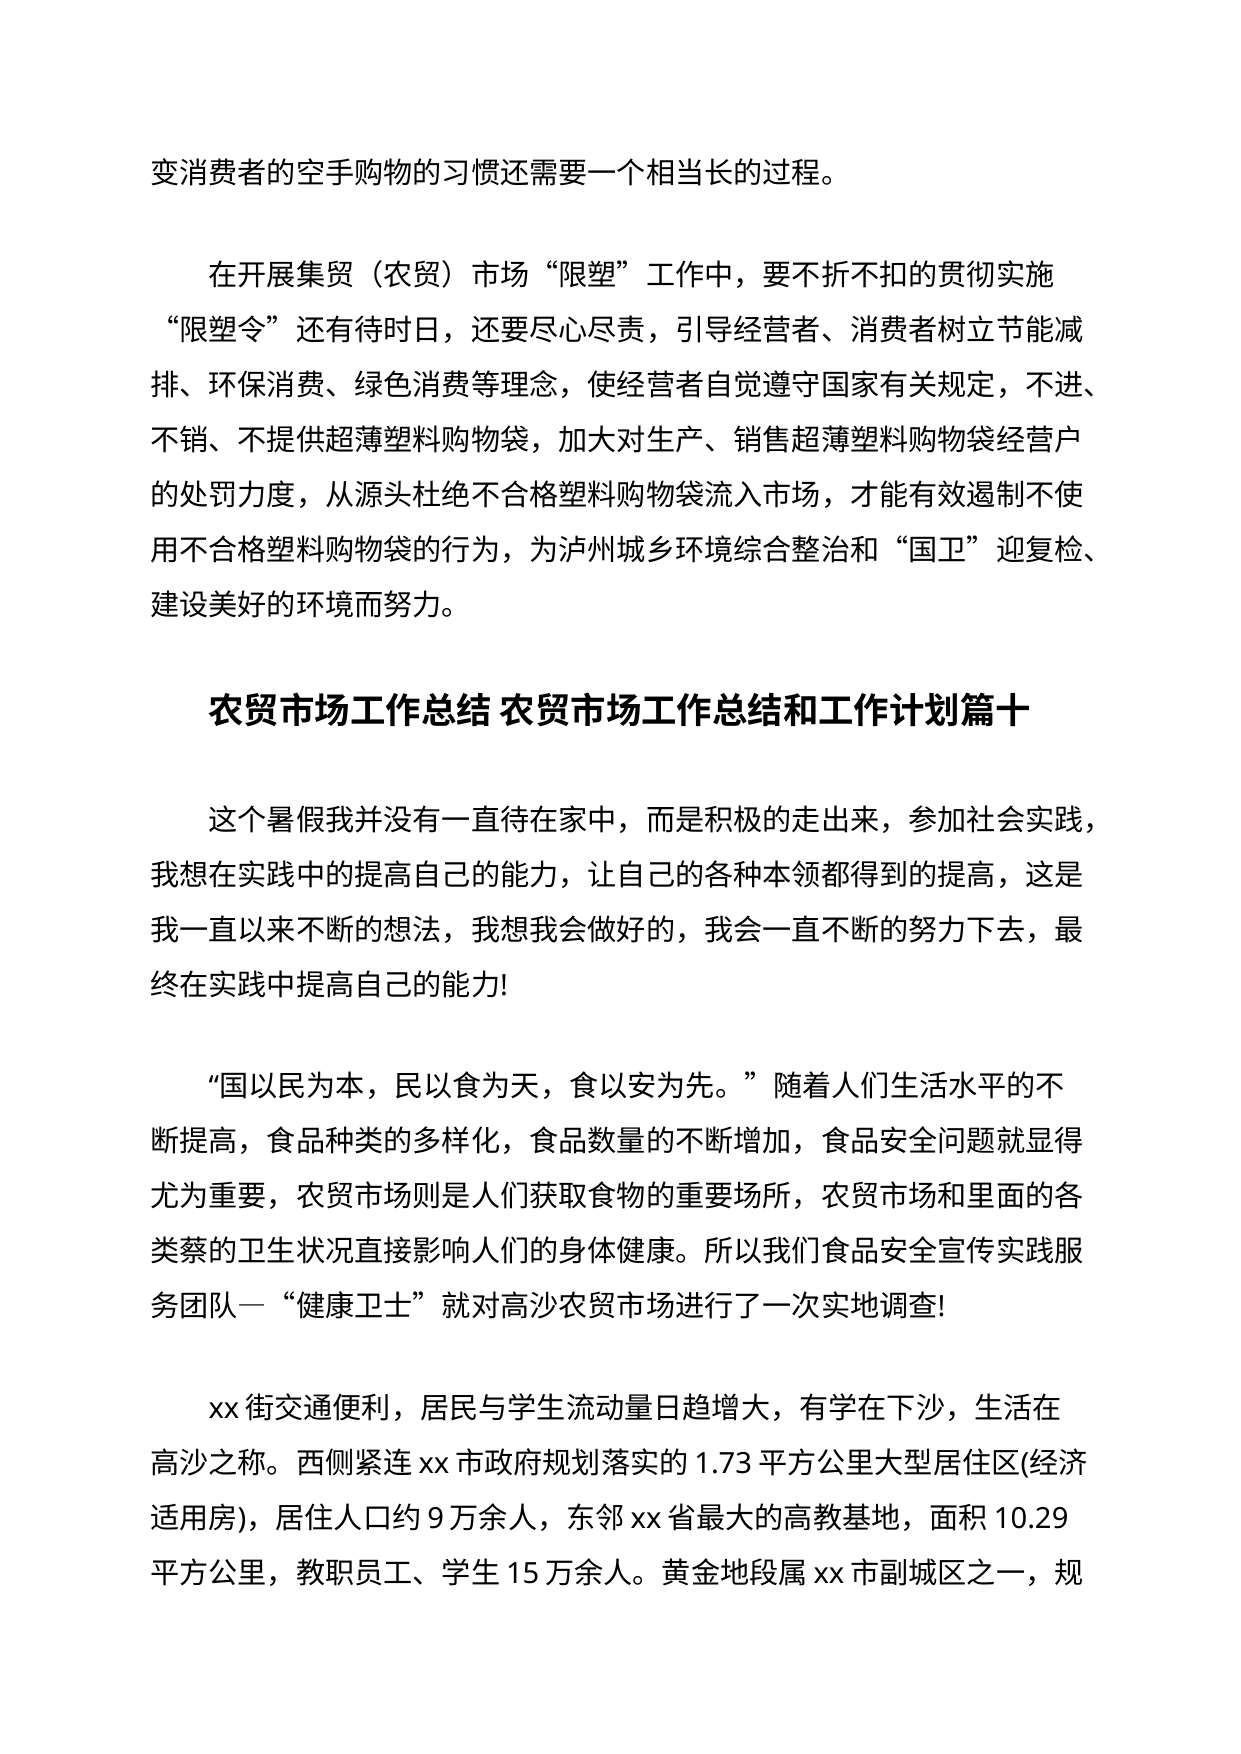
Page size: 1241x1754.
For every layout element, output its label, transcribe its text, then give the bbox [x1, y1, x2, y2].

text “国以民为本，民以食为天，食以安为先。”随着人们生活水平的不断提高，食品种类的多样化，食品数量的不断增加，食品安全问题就显得尤为重要，农贸市场则是人们获取食物的重要场所，农贸市场和里面的各类蔡的卫生状况直接影响人们的身体健康。所以我们食品安全宣传实践服务团队—“健康卫士”就对高沙农贸市场进行了一次实地调查! [150, 1063, 1090, 1325]
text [150, 1385, 1090, 1592]
text 这个暑假我并没有一直待在家中，而是积极的走出来，参加社会实践，我想在实践中的提高自己的能力，让自己的各种本领都得到的提高，这是我一直以来不断的想法，我想我会做好的，我会一直不断的努力下去，最终在实践中提高自己的能力! [150, 796, 1090, 1003]
text 农贸市场工作总结 农贸市场工作总结和工作计划篇十 [150, 683, 1090, 734]
text 在开展集贸（农贸）市场“限塑”工作中，要不折不扣的贯彻实施“限塑令”还有待时日，还要尽心尽责，引导经营者、消费者树立节能减排、环保消费、绿色消费等理念，使经营者自觉遵守国家有关规定，不进、不销、不提供超薄塑料购物袋，加大对生产、销售超薄塑料购物袋经营户的处罚力度，从源头杜绝不合格塑料购物袋流入市场，才能有效遏制不使用不合格塑料购物袋的行为，为泸州城乡环境综合整治和“国卫”迎复检、建设美好的环境而努力。 [150, 252, 1090, 623]
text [150, 150, 1090, 192]
